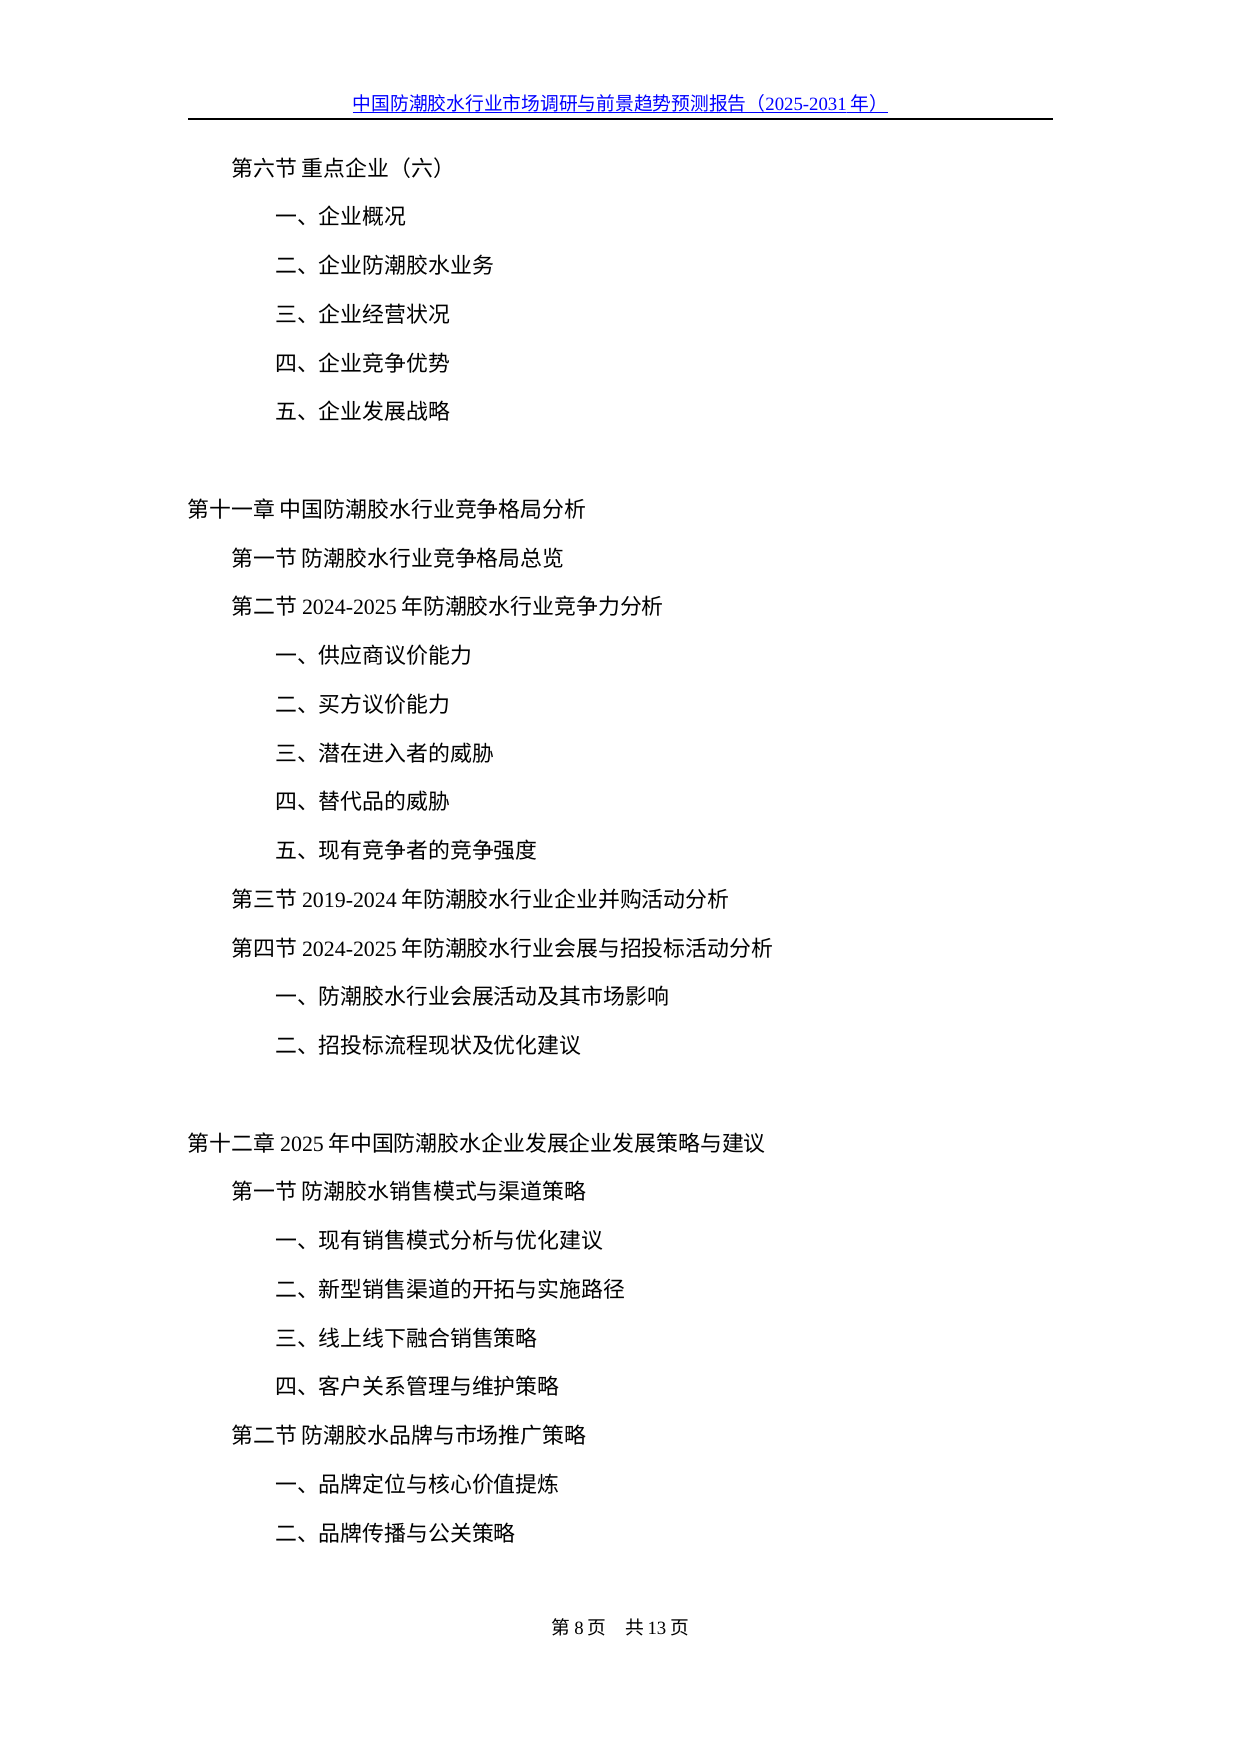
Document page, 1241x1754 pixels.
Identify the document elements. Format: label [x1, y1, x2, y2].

text [187, 150, 1053, 1548]
